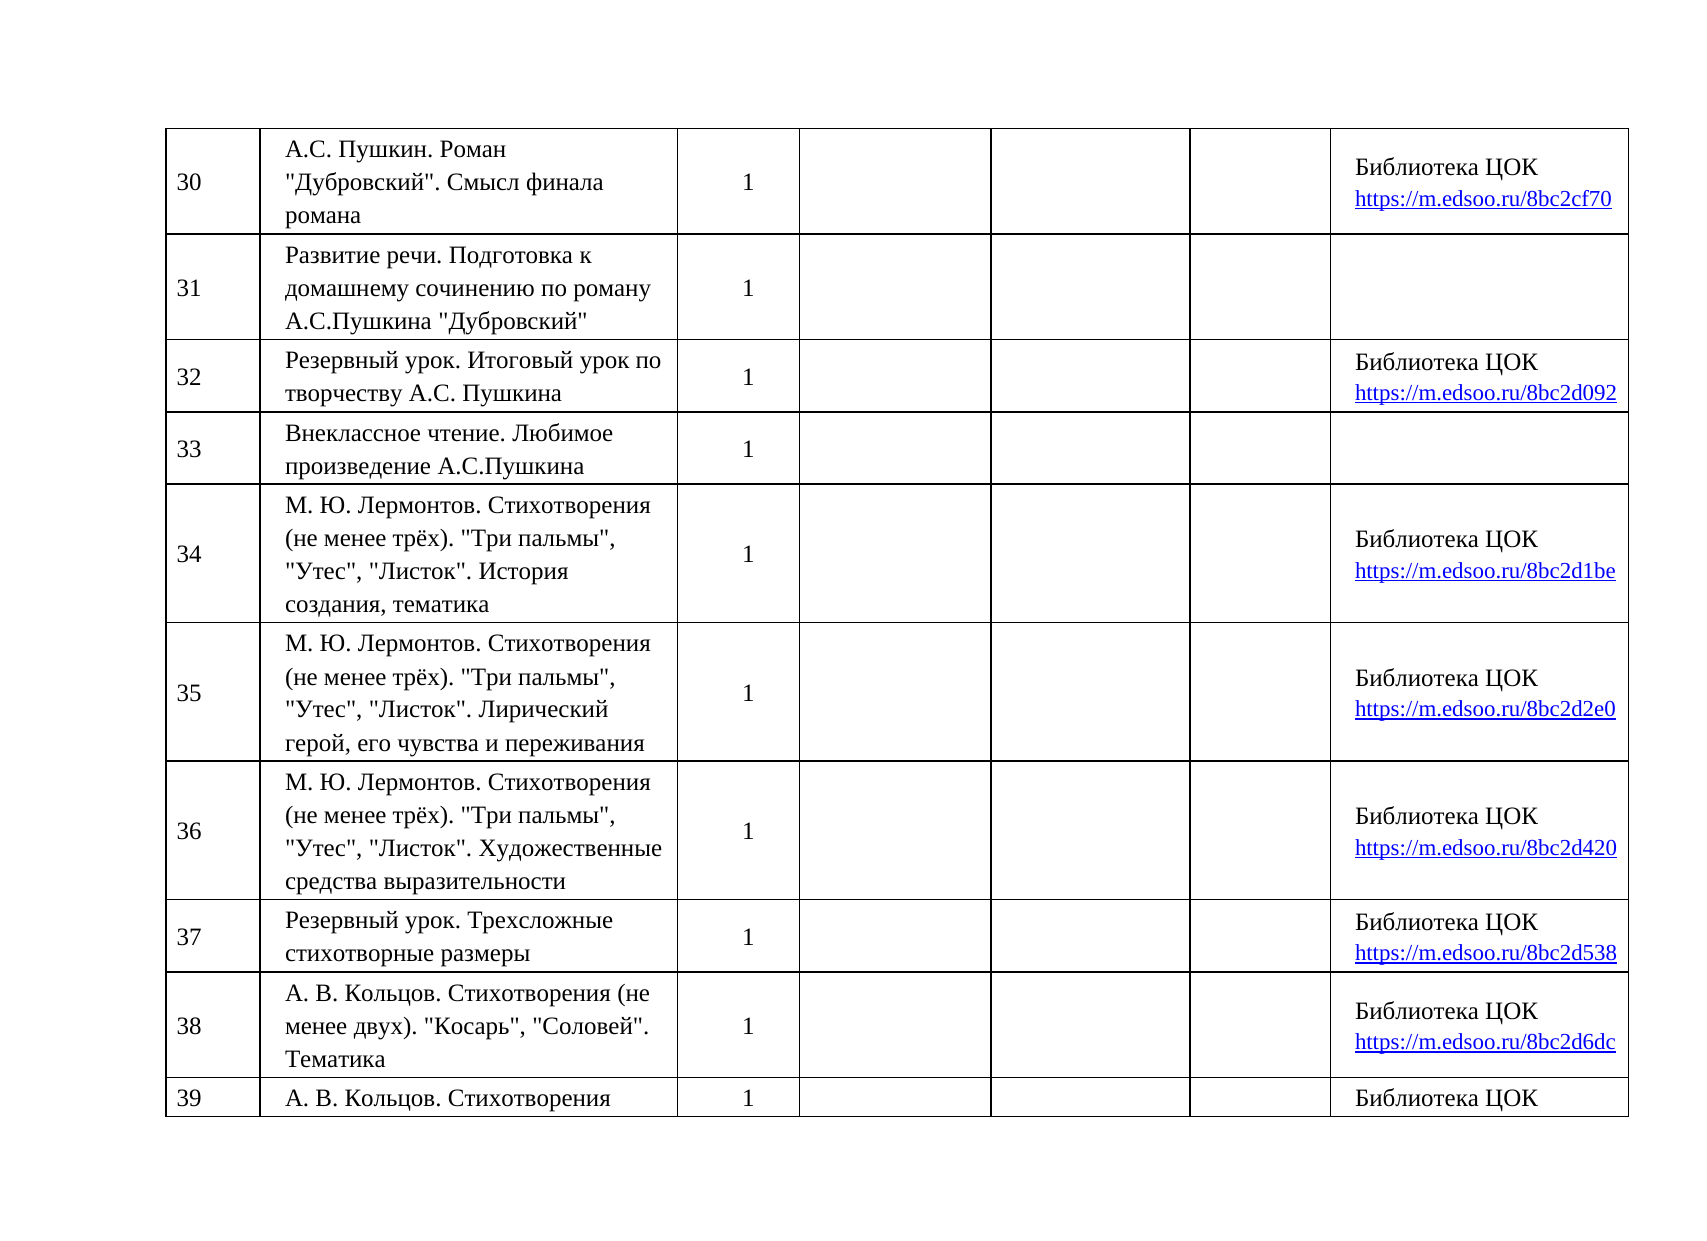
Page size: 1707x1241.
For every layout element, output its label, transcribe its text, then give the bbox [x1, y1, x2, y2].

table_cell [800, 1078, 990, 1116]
table_cell Библиотека ЦОК https://m.edsoo.ru/8bc2d092 [1331, 340, 1628, 411]
table_cell [992, 235, 1189, 338]
table_cell М. Ю. Лермонтов. Стихотворения (не менее трёх). "Три пальмы", "Утес", "Листок". Лирический герой, его чувства и переживания [261, 623, 677, 760]
table_cell 36 [167, 762, 259, 899]
table_cell [992, 623, 1189, 760]
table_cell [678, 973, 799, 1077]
table_cell 1 [678, 485, 799, 622]
table_cell [800, 340, 990, 411]
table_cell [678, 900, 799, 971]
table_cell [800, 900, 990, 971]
table_cell 33 [167, 413, 259, 483]
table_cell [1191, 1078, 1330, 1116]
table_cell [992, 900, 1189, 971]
table_cell М. Ю. Лермонтов. Стихотворения (не менее трёх). "Три пальмы", "Утес", "Листок". Художественные средства выразительности [261, 762, 677, 899]
table_cell М. Ю. Лермонтов. Стихотворения (не менее трёх). "Три пальмы", "Утес", "Листок". История создания, тематика [261, 485, 677, 622]
table_cell Резервный урок. Трехсложные стихотворные размеры [261, 900, 677, 971]
table_cell Библиотека ЦОК https://m.edsoo.ru/8bc2cf70 [1331, 129, 1628, 233]
table_cell Резервный урок. Итоговый урок по творчеству А.С. Пушкина [261, 340, 677, 411]
table_cell 32 [167, 340, 259, 411]
table_cell [1191, 762, 1330, 899]
table_cell [800, 413, 990, 483]
table_cell [1191, 235, 1330, 338]
table_cell А.С. Пушкин. Роман "Дубровский". Смысл финала романа [261, 129, 677, 233]
table_cell 1 [678, 235, 799, 338]
table_cell [992, 129, 1189, 233]
table_cell Библиотека ЦОК https://m.edsoo.ru/8bc2d1be [1331, 485, 1628, 622]
table_cell 1 [678, 129, 799, 233]
table_cell Библиотека ЦОК https://m.edsoo.ru/8bc2d2e0 [1331, 623, 1628, 760]
table_cell 1 [678, 762, 799, 899]
table_cell [1191, 623, 1330, 760]
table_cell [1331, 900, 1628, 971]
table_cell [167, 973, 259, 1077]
table_cell [1331, 413, 1628, 483]
table_cell [992, 762, 1189, 899]
table_cell 1 [678, 413, 799, 483]
table_cell 31 [167, 235, 259, 338]
table_cell [1191, 129, 1330, 233]
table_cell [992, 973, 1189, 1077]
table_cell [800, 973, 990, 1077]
table_cell [992, 340, 1189, 411]
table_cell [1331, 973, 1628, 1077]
table_cell [800, 623, 990, 760]
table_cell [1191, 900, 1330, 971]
table_cell 30 [167, 129, 259, 233]
table_cell Библиотека ЦОК https://m.edsoo.ru/8bc2d420 [1331, 762, 1628, 899]
table_cell [1191, 485, 1330, 622]
table_cell 35 [167, 623, 259, 760]
table_cell [800, 129, 990, 233]
table_cell [800, 485, 990, 622]
table_cell [1191, 340, 1330, 411]
table_cell Развитие речи. Подготовка к домашнему сочинению по роману А.С.Пушкина "Дубровский" [261, 235, 677, 338]
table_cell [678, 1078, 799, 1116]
table_cell [1331, 235, 1628, 338]
table_cell [992, 413, 1189, 483]
table_cell Внеклассное чтение. Любимое произведение А.С.Пушкина [261, 413, 677, 483]
table_cell 37 [167, 900, 259, 971]
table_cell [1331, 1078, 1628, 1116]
table_cell [992, 485, 1189, 622]
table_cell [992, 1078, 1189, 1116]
table_cell [1191, 413, 1330, 483]
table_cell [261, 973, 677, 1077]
table_cell [800, 235, 990, 338]
table_cell [800, 762, 990, 899]
table_cell 1 [678, 340, 799, 411]
table_cell 34 [167, 485, 259, 622]
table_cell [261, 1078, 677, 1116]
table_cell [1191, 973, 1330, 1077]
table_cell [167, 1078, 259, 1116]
table_cell 1 [678, 623, 799, 760]
